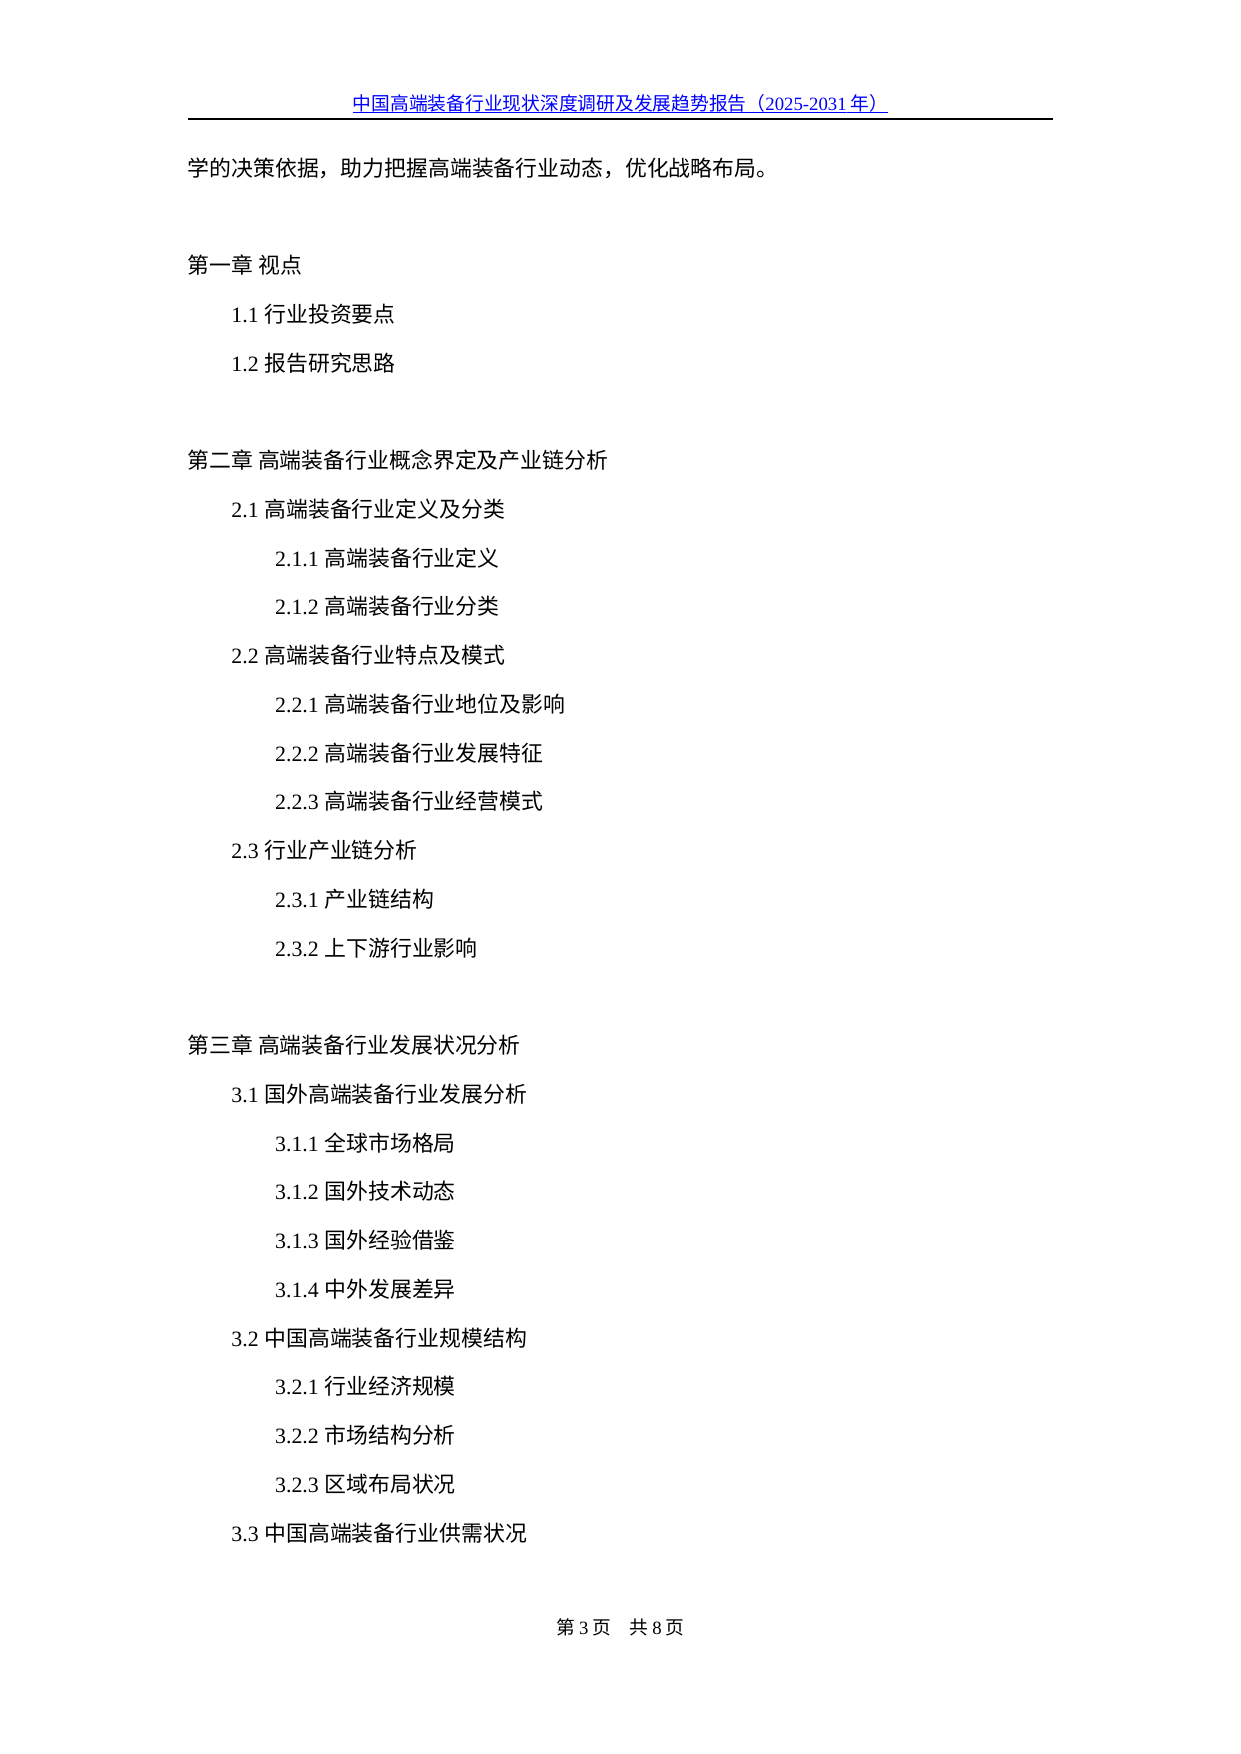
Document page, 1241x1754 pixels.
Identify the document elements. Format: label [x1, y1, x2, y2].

text [187, 150, 1053, 1548]
